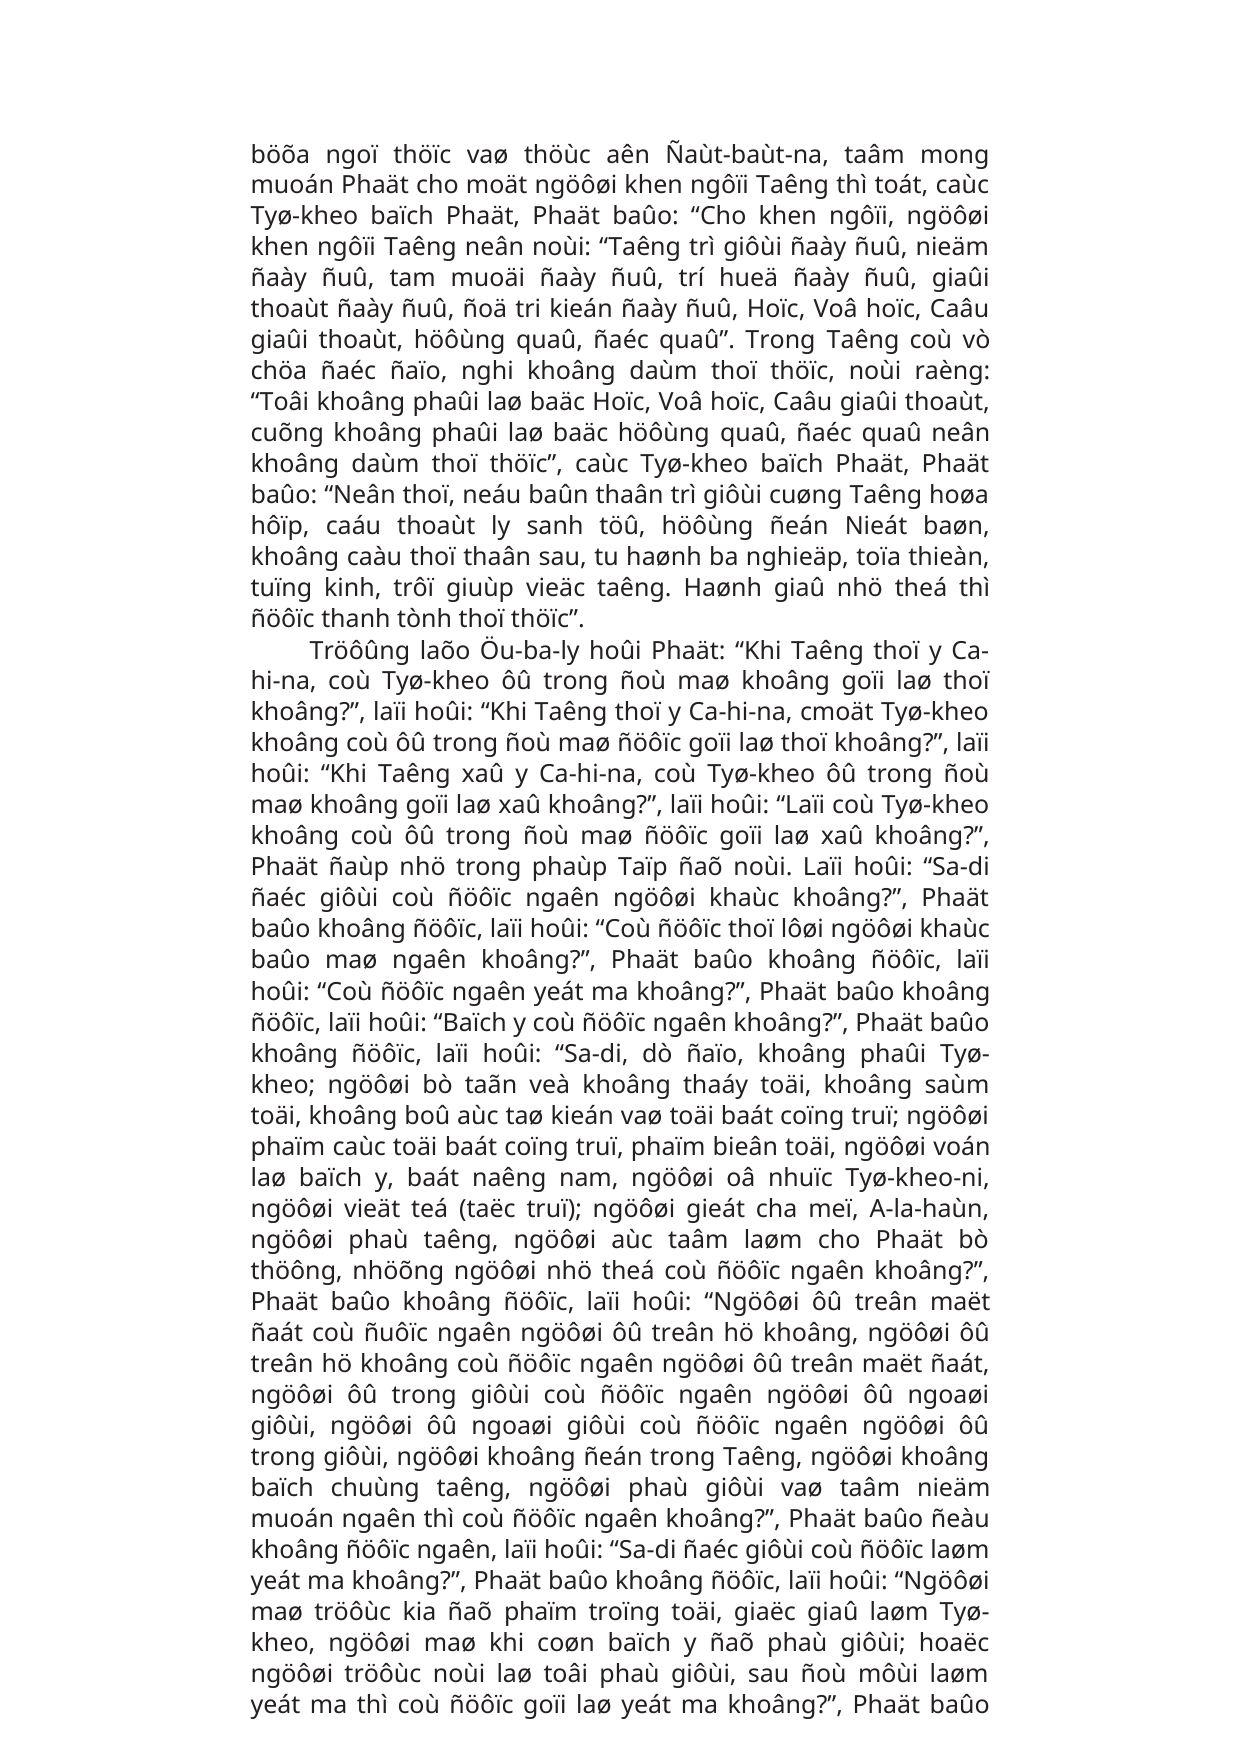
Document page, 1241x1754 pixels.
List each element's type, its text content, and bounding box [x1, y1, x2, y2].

text böõa ngoï thöïc vaø thöùc aên Ñaùt-baùt-na, taâm mong muoán Phaät cho moät ngöôøi khen ngôïi Taêng thì toát, caùc Tyø-kheo baïch Phaät, Phaät baûo: “Cho khen ngôïi, ngöôøi khen ngôïi Taêng neân noùi: “Taêng trì giôùi ñaày ñuû, nieäm ñaày ñuû, tam muoäi ñaày ñuû, trí hueä ñaày ñuû, giaûi thoaùt ñaày ñuû, ñoä tri kieán ñaày ñuû, Hoïc, Voâ hoïc, Caâu giaûi thoaùt, höôùng quaû, ñaéc quaû”. Trong Taêng coù vò chöa ñaéc ñaïo, nghi khoâng daùm thoï thöïc, noùi raèng: “Toâi khoâng phaûi laø baäc Hoïc, Voâ hoïc, Caâu giaûi thoaùt, cuõng khoâng phaûi laø baäc höôùng quaû, ñaéc quaû neân khoâng daùm thoï thöïc”, caùc Tyø-kheo baïch Phaät, Phaät baûo: “Neân thoï, neáu baûn thaân trì giôùi cuøng Taêng hoøa hôïp, caáu thoaùt ly sanh töû, höôùng ñeán Nieát baøn, khoâng caàu thoï thaân sau, tu haønh ba nghieäp, toïa thieàn, tuïng kinh, trôï giuùp vieäc taêng. Haønh giaû nhö theá thì ñöôïc thanh tònh thoï thöïc”. [250, 138, 990, 635]
